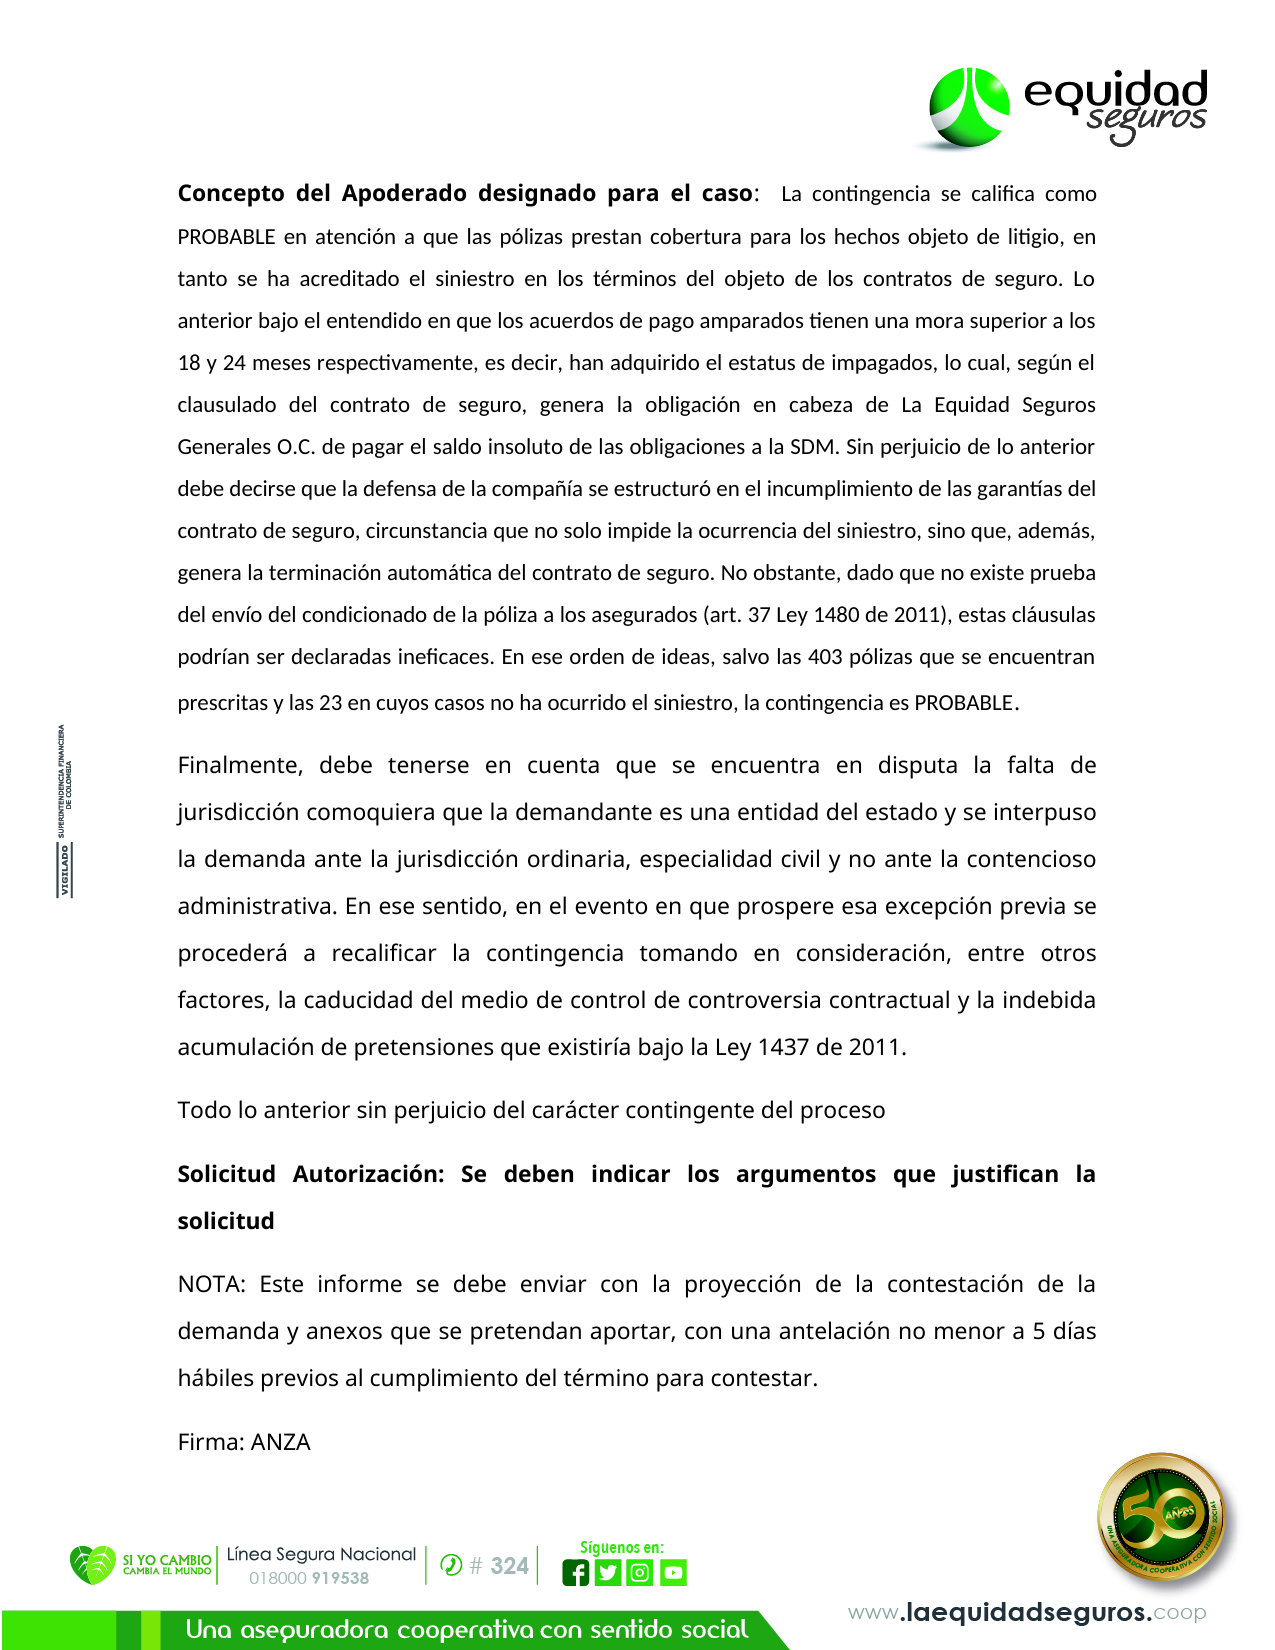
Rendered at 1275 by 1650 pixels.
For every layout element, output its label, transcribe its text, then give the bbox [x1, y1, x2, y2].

text Finalmente, debe tenerse en cuenta que se encuentra en disputa la falta de jurisdicción comoquiera que la demandante es una entidad del estado y se interpuso la demanda ante la jurisdicción ordinaria, especialidad civil y no ante la contencioso administrativa. En ese sentido, en el evento en que prospere esa excepción previa se procederá a recalificar la contingencia tomando en consideración, entre otros factores, la caducidad del medio de control de controversia contractual y la indebida acumulación de pretensiones que existiría bajo la Ley 1437 de 2011. [177, 749, 1098, 1062]
text Concepto del Apoderado designado para el caso: . [177, 177, 1098, 717]
text Solicitud Autorización: Se deben indicar los argumentos que justifican la solicitud [177, 1158, 1098, 1236]
picture [1, 1, 1275, 1650]
text Firma: ANZA [177, 1426, 1098, 1457]
text NOTA: Este informe se debe enviar con la proyección de la contestación de la demanda y anexos que se pretendan aportar, con una antelación no menor a 5 días hábiles previos al cumplimiento del término para contestar. [177, 1268, 1098, 1393]
text Todo lo anterior sin perjuicio del carácter contingente del proceso [177, 1094, 1098, 1126]
